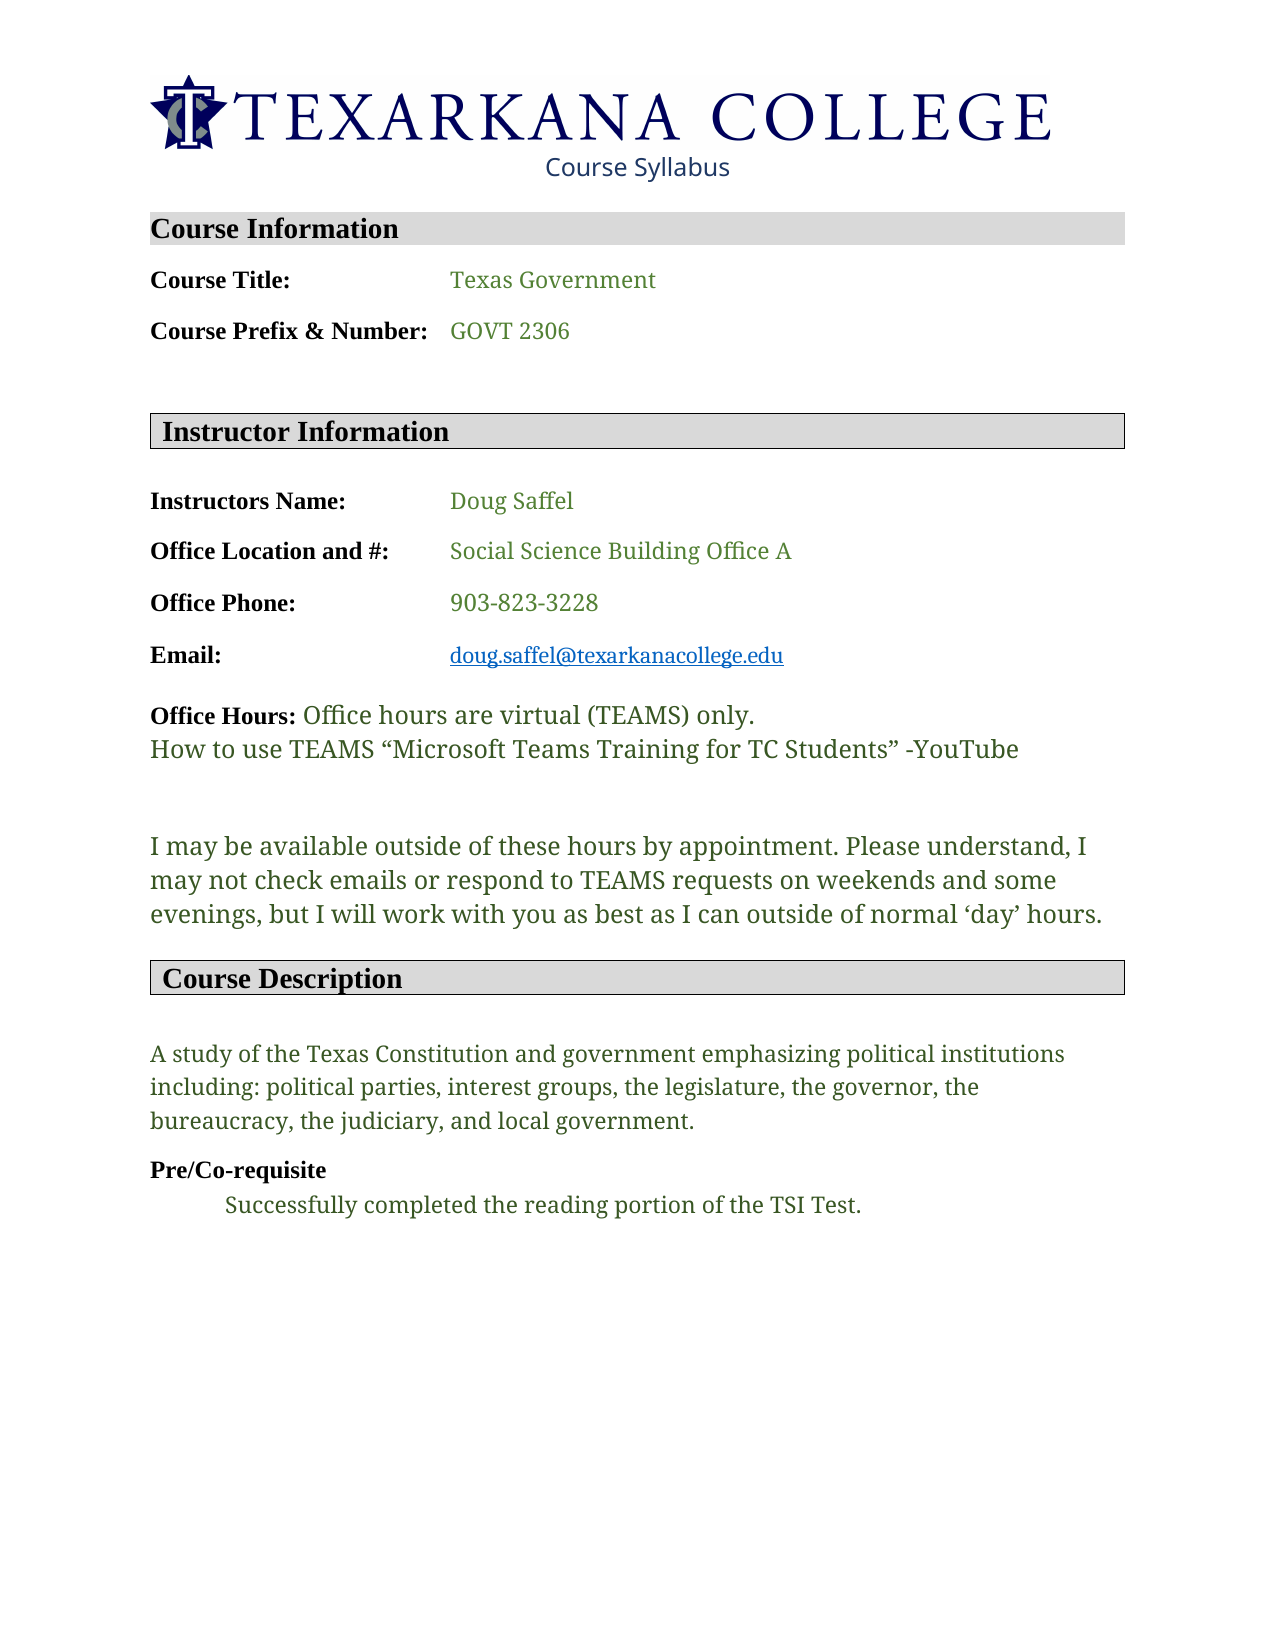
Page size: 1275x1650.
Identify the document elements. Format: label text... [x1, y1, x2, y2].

text How to use TEAMS “Microsoft Teams Training for TC Students” -YouTube [150, 732, 1125, 766]
text Office Phone: 903-823-3228 [150, 586, 1125, 618]
text Email: doug.saffel@texarkanacollege.edu [150, 640, 1125, 698]
picture [150, 75, 1050, 150]
text A study of the Texas Constitution and government emphasizing political institutions including: political parties, interest groups, the legislature, the governor, the bureaucracy, the judiciary, and local government. [150, 995, 1125, 1136]
table_header Instructor Information [151, 414, 1124, 448]
text Course Title: Texas Government [150, 264, 1125, 296]
text I may be available outside of these hours by appointment. Please understand, I may not check emails or respond to TEAMS requests on weekends and some evenings, but I will work with you as best as I can outside of normal ‘day’ hours. [150, 829, 1125, 931]
table_header Course Description [151, 961, 1124, 994]
text Instructors Name: Doug Saffel [150, 449, 1125, 516]
text Course Prefix & Number: GOVT 2306 [150, 315, 1125, 346]
text Office Hours: Office hours are virtual (TEAMS) only. [150, 698, 1125, 732]
text Pre/Co-requisite Successfully completed the reading portion of the TSI Test. [150, 1155, 1125, 1221]
text Office Location and #: Social Science Building Office A [150, 535, 1125, 566]
text Course Information [150, 212, 1125, 245]
